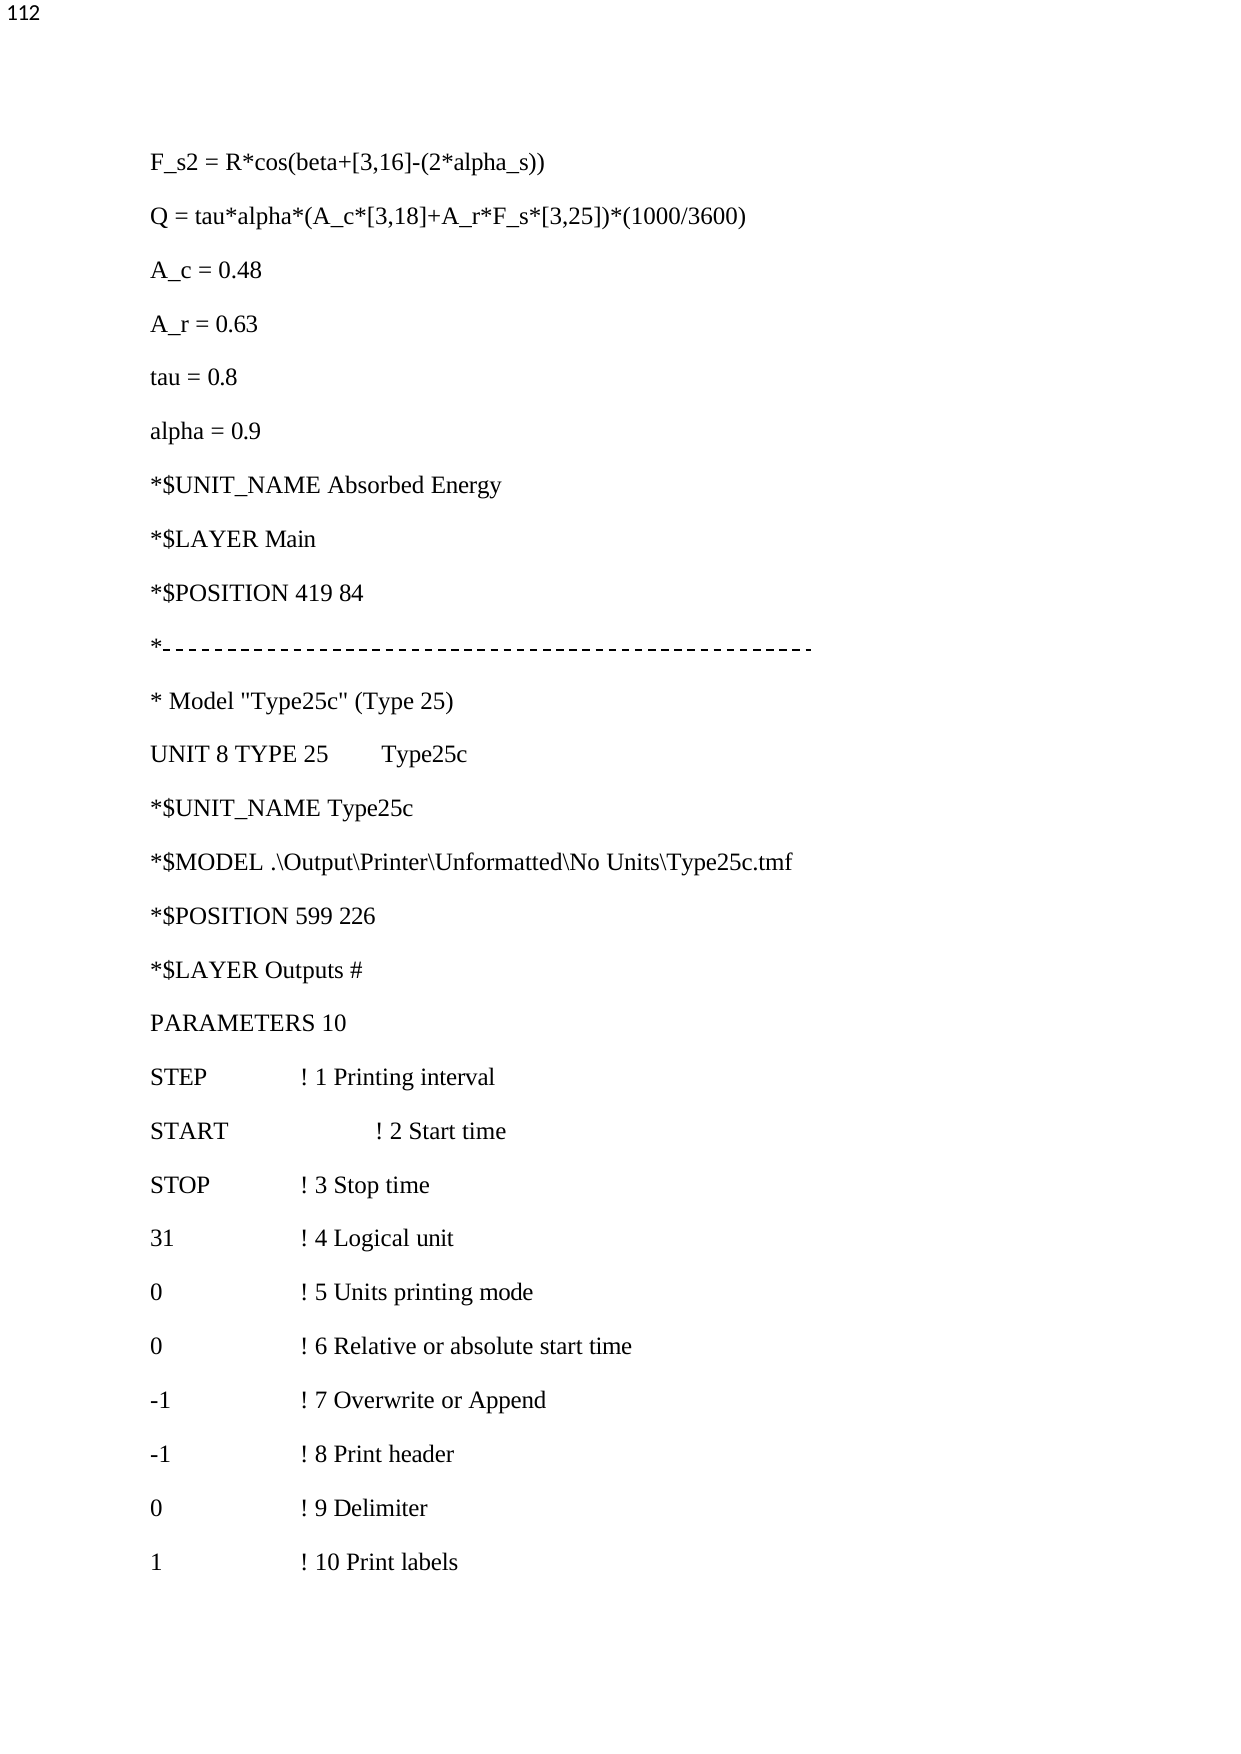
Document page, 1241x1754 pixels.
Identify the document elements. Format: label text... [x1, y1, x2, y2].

text START ! 2 Start time STOP ! 3 Stop time [150, 1116, 507, 1198]
text *$LAYER Main [150, 524, 1211, 553]
text *$LAYER Outputs # PARAMETERS 10 [150, 955, 430, 1037]
text 0 ! 6 Relative or absolute start time [150, 1331, 1211, 1360]
list ​ [150, 632, 1211, 661]
text Q = tau*alpha*(A_c*[3,18]+A_r*F_s*[3,25])*(1000/3600) A_c = 0.48 [150, 201, 782, 284]
text F_s2 = R*cos(beta+[3,16]-(2*alpha_s)) [150, 147, 1211, 176]
text -1 ! 8 Print header [150, 1439, 1211, 1468]
text alpha = 0.9 [150, 416, 1211, 445]
text STEP ! 1 Printing interval [150, 1062, 1211, 1091]
text *$UNIT_NAME Absorbed Energy [150, 470, 1211, 499]
text *$POSITION 419 84 [150, 578, 1211, 607]
text 0 ! 5 Units printing mode [150, 1277, 1211, 1306]
text A_r = 0.63 [150, 309, 1211, 337]
list Model "Type25c" (Type 25) UNIT 8 TYPE 25 Type25c [150, 686, 469, 768]
text tau = 0.8 [150, 362, 1211, 391]
list ! 9 Delimiter [150, 1493, 1211, 1522]
text -1 ! 7 Overwrite or Append [150, 1385, 1211, 1414]
text *$POSITION 599 226 [150, 901, 1211, 929]
text 31 ! 4 Logical unit [150, 1224, 1211, 1252]
list ! 10 Print labels [150, 1547, 1211, 1576]
text *$UNIT_NAME Type25c [150, 793, 1211, 822]
text *$MODEL .\Output\Printer\Unformatted\No Units\Type25c.tmf [150, 847, 1211, 876]
